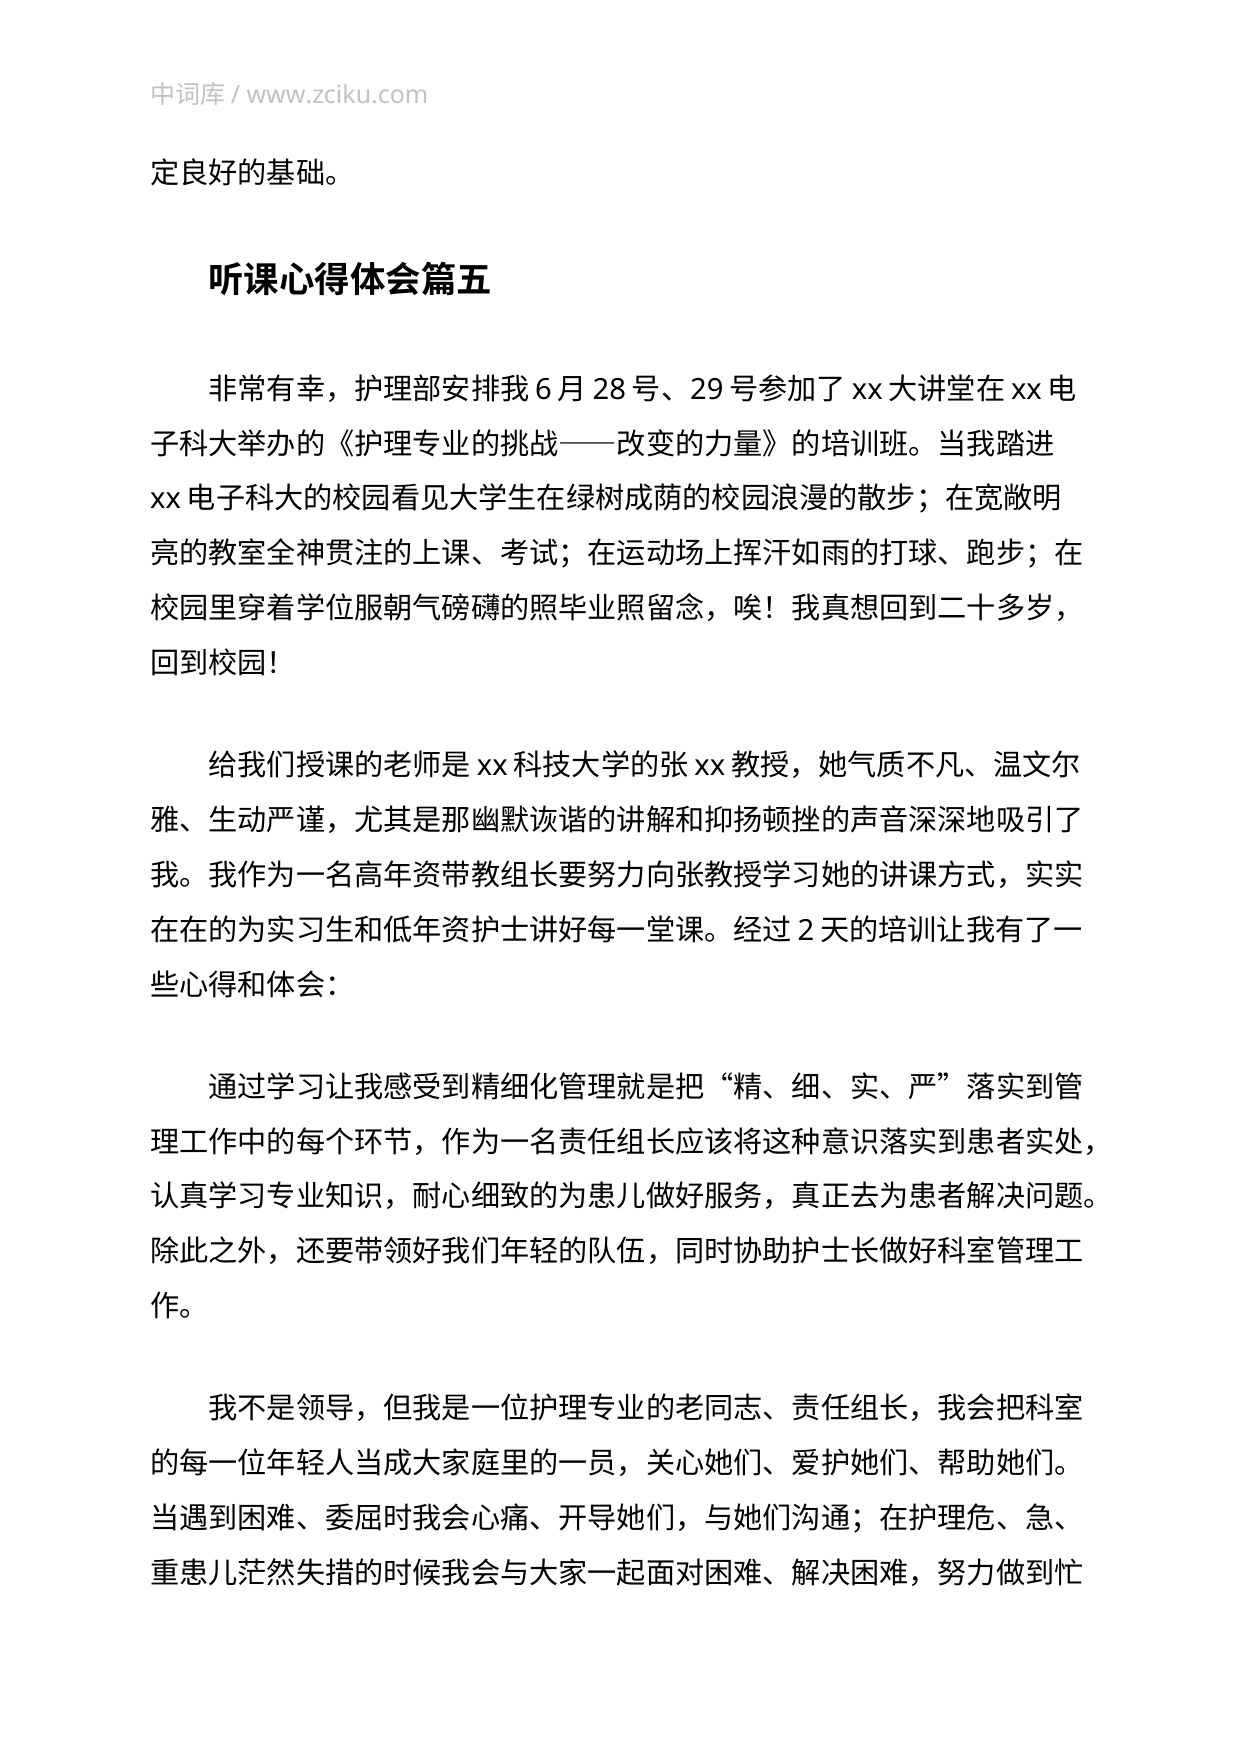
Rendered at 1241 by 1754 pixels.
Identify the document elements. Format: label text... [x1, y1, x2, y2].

text 非常有幸，护理部安排我6月28号、29号参加了xx大讲堂在xx电子科大举办的《护理专业的挑战——改变的力量》的培训班。当我踏进xx电子科大的校园看见大学生在绿树成荫的校园浪漫的散步；在宽敞明亮的教室全神贯注的上课、考试；在运动场上挥汗如雨的打球、跑步；在校园里穿着学位服朝气磅礴的照毕业照留念，唉！我真想回到二十多岁，回到校园！ [150, 365, 1090, 682]
text 通过学习让我感受到精细化管理就是把“精、细、实、严”落实到管理工作中的每个环节，作为一名责任组长应该将这种意识落实到患者实处，认真学习专业知识，耐心细致的为患儿做好服务，真正去为患者解决问题。除此之外，还要带领好我们年轻的队伍，同时协助护士长做好科室管理工作。 [150, 1063, 1090, 1325]
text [150, 1384, 1090, 1592]
text 给我们授课的老师是xx科技大学的张xx教授，她气质不凡、温文尔雅、生动严谨，尤其是那幽默诙谐的讲解和抑扬顿挫的声音深深地吸引了我。我作为一名高年资带教组长要努力向张教授学习她的讲课方式，实实在在的为实习生和低年资护士讲好每一堂课。经过2天的培训让我有了一些心得和体会： [150, 742, 1090, 1004]
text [150, 150, 1090, 192]
text 听课心得体会篇五 [150, 252, 1090, 303]
